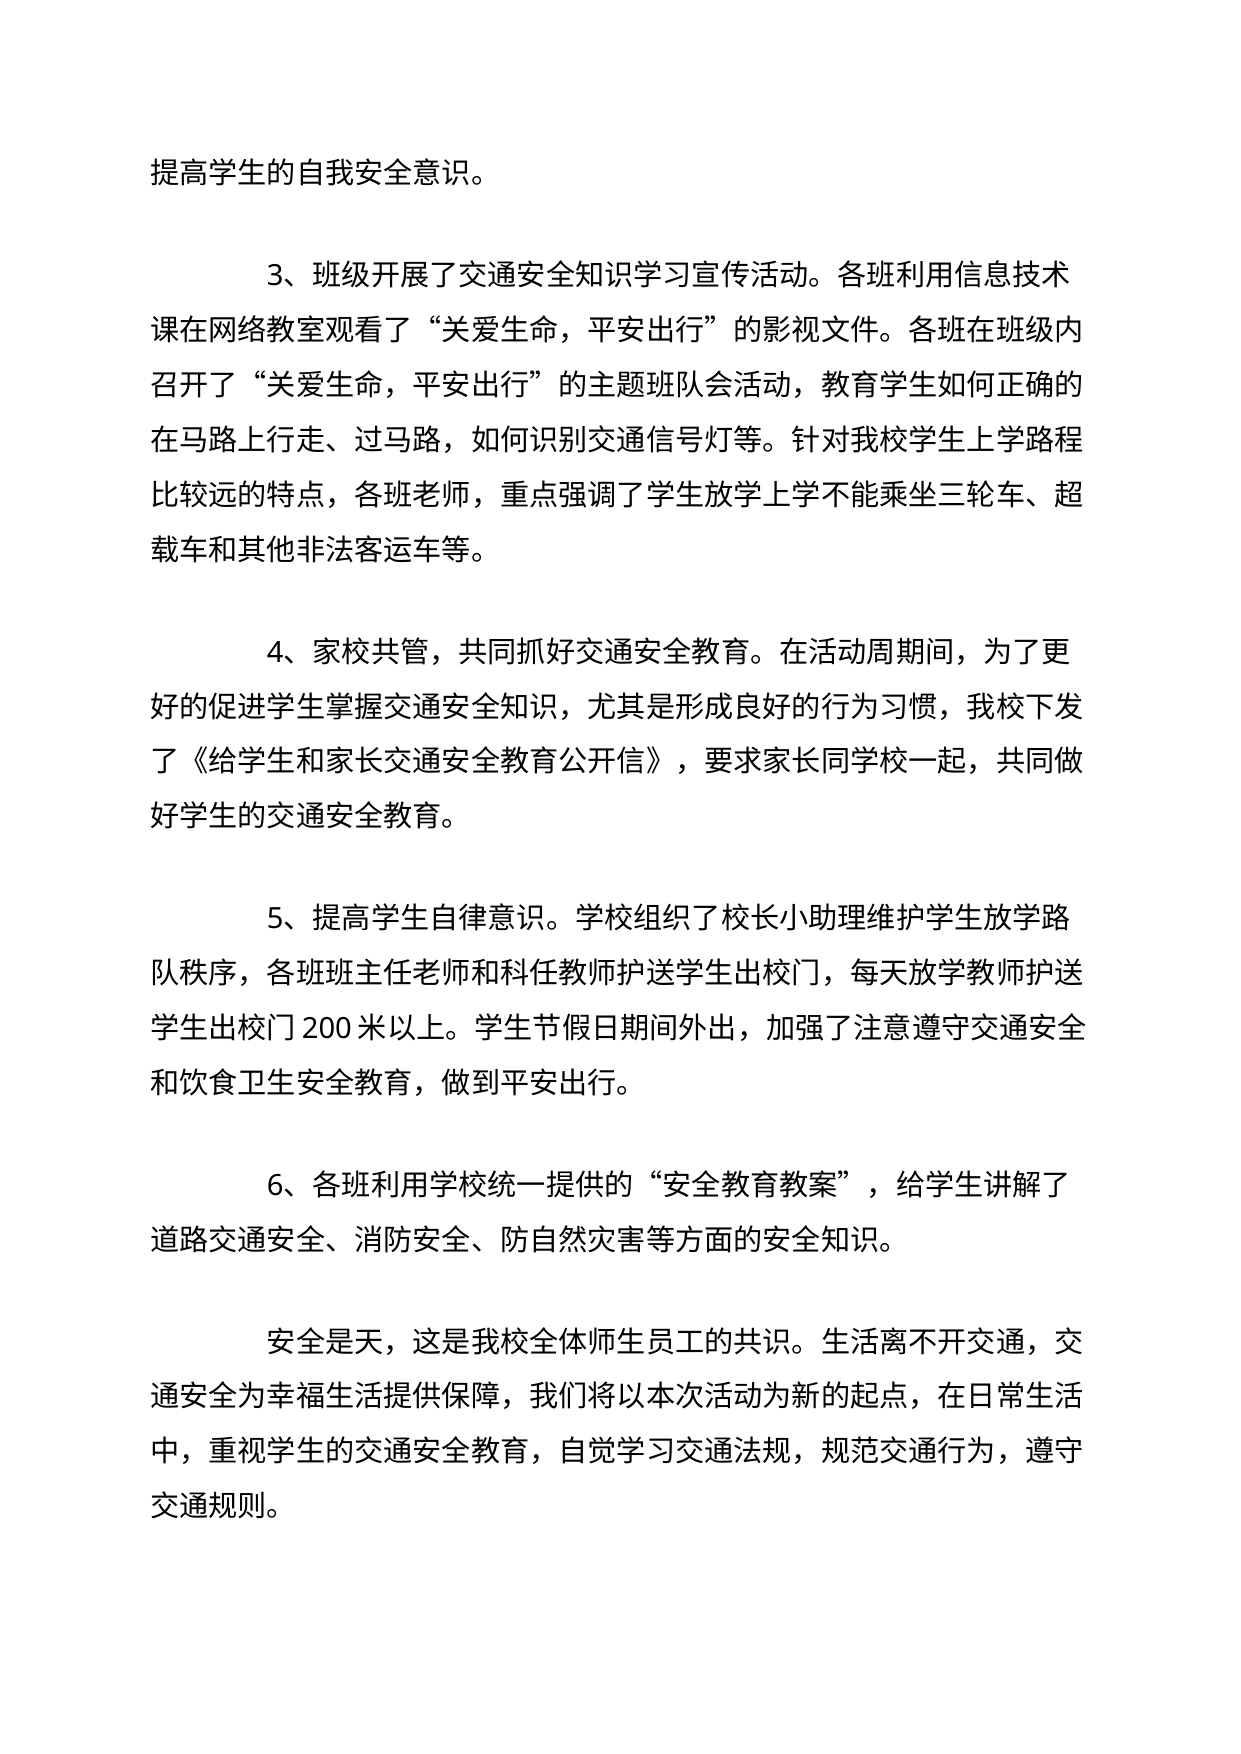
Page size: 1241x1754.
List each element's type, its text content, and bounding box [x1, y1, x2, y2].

text 5、提高学生自律意识。学校组织了校长小助理维护学生放学路队秩序，各班班主任老师和科任教师护送学生出校门，每天放学教师护送学生出校门200米以上。学生节假日期间外出，加强了注意遵守交通安全和饮食卫生安全教育，做到平安出行。 [150, 895, 1090, 1102]
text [150, 150, 1090, 192]
text 6、各班利用学校统一提供的“安全教育教案”，给学生讲解了道路交通安全、消防安全、防自然灾害等方面的安全知识。 [150, 1161, 1090, 1259]
text 3、班级开展了交通安全知识学习宣传活动。各班利用信息技术课在网络教室观看了“关爱生命，平安出行”的影视文件。各班在班级内召开了“关爱生命，平安出行”的主题班队会活动，教育学生如何正确的在马路上行走、过马路，如何识别交通信号灯等。针对我校学生上学路程比较远的特点，各班老师，重点强调了学生放学上学不能乘坐三轮车、超载车和其他非法客运车等。 [150, 252, 1090, 569]
text 安全是天，这是我校全体师生员工的共识。生活离不开交通，交通安全为幸福生活提供保障，我们将以本次活动为新的起点，在日常生活中，重视学生的交通安全教育，自觉学习交通法规，规范交通行为，遵守交通规则。 [150, 1318, 1090, 1525]
text 4、家校共管，共同抓好交通安全教育。在活动周期间，为了更好的促进学生掌握交通安全知识，尤其是形成良好的行为习惯，我校下发了《给学生和家长交通安全教育公开信》，要求家长同学校一起，共同做好学生的交通安全教育。 [150, 628, 1090, 835]
